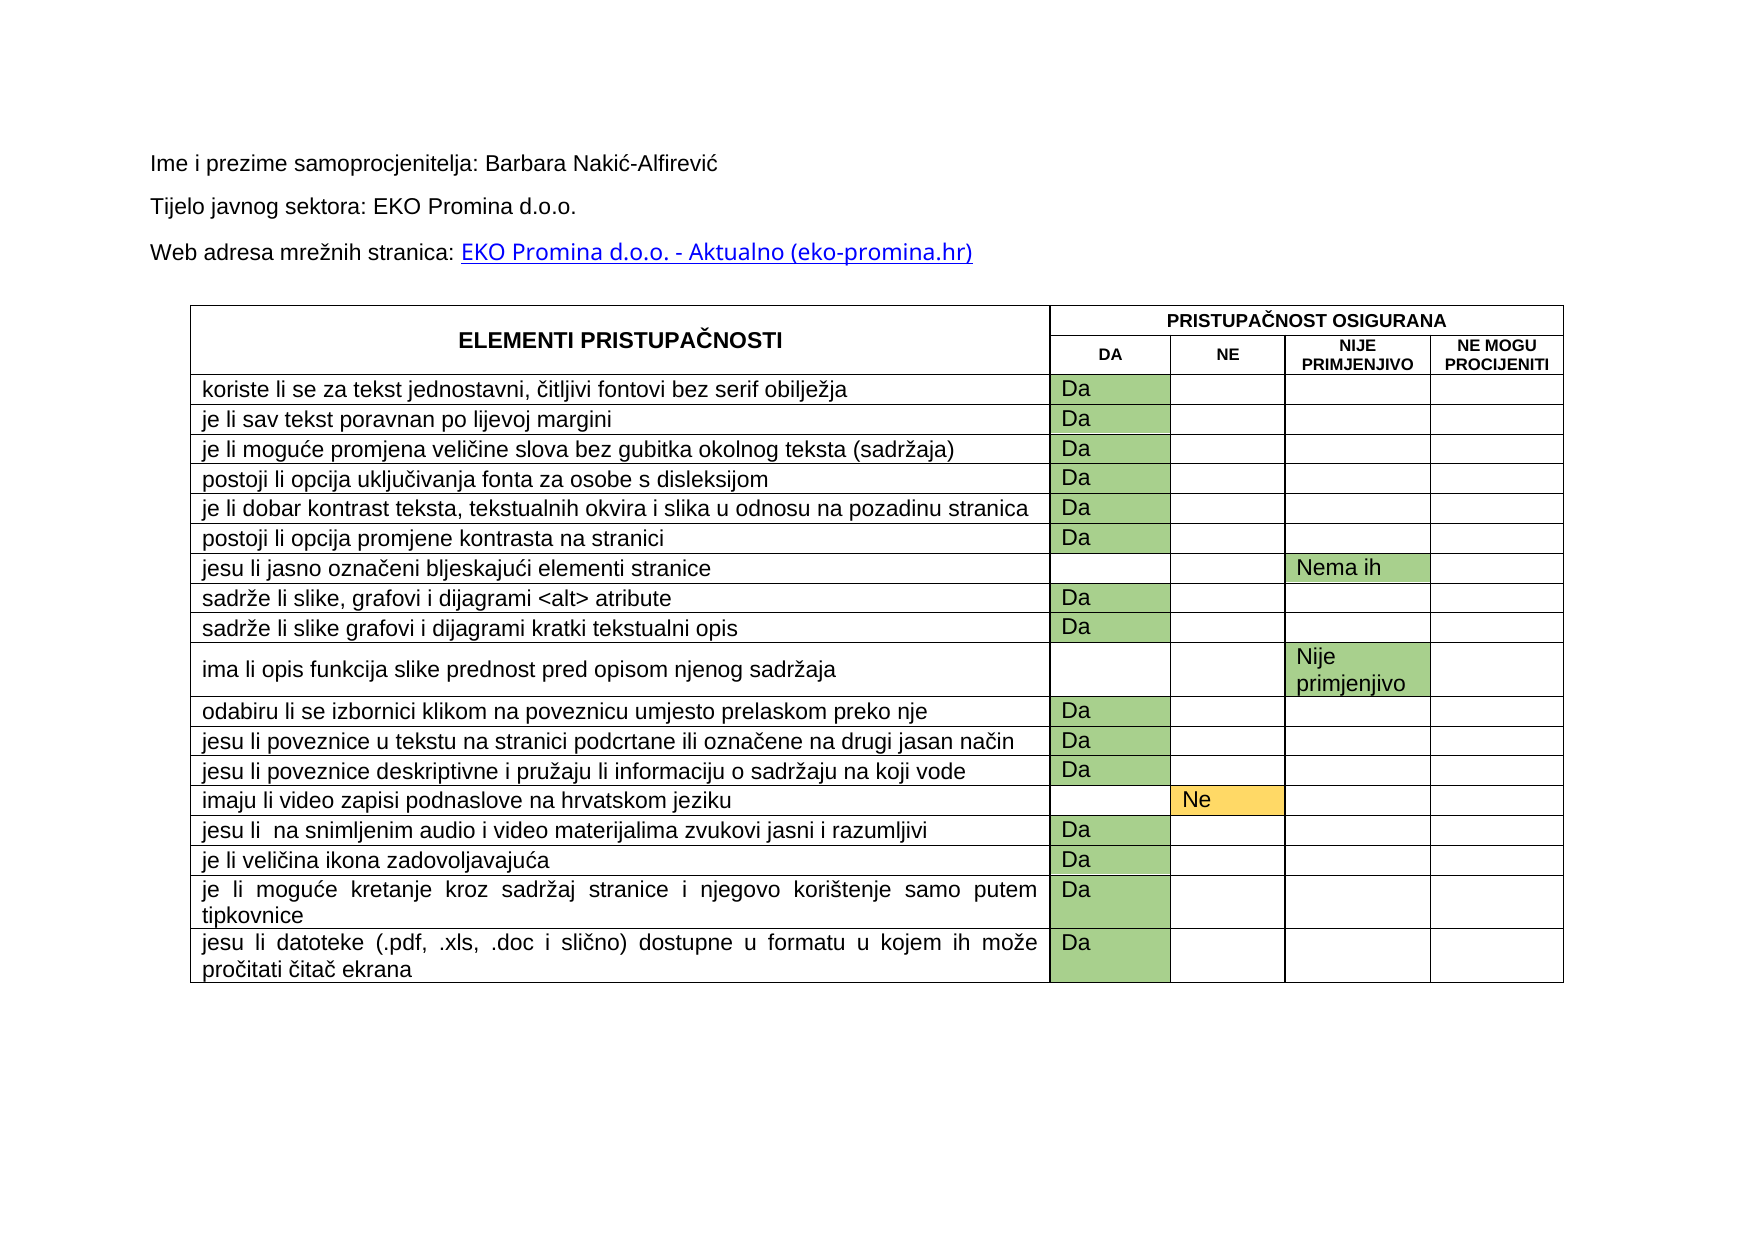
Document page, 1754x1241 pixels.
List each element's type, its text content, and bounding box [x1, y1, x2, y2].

table_cell NE [1171, 336, 1284, 374]
table_cell [1431, 846, 1563, 874]
table_cell postoji li opcija uključivanja fonta za osobe s disleksijom [191, 464, 1049, 493]
table_cell Da [1051, 816, 1170, 845]
table_cell imaju li video zapisi podnaslove na hrvatskom jeziku [191, 786, 1049, 815]
table_cell postoji li opcija promjene kontrasta na stranici [191, 524, 1049, 553]
table_cell [1171, 876, 1284, 928]
table_cell [1171, 405, 1284, 433]
table_cell je li dobar kontrast teksta, tekstualnih okvira i slika u odnosu na pozadinu stranica [191, 494, 1049, 523]
table_cell DA [1051, 336, 1170, 374]
table_cell [1286, 613, 1430, 642]
table_cell [1286, 375, 1430, 404]
table_header ELEMENTI PRISTUPAČNOSTI [191, 306, 1049, 374]
table_cell [1431, 876, 1563, 928]
table_cell Da [1051, 584, 1170, 612]
table_cell Da [1051, 524, 1170, 553]
table_cell [1171, 697, 1284, 726]
table_cell [1286, 494, 1430, 523]
table_cell Da [1051, 375, 1170, 404]
table_cell [1051, 786, 1170, 815]
table_cell [1171, 494, 1284, 523]
table_cell Nije primjenjivo [1286, 643, 1430, 696]
table_cell [1286, 756, 1430, 785]
table_cell [1431, 727, 1563, 755]
table_cell [1431, 816, 1563, 845]
table_cell [1431, 554, 1563, 582]
table_cell [1431, 643, 1563, 696]
table_cell [1286, 584, 1430, 612]
table_cell [1431, 464, 1563, 493]
table_cell [1171, 375, 1284, 404]
table_cell Nema ih [1286, 554, 1430, 582]
table_cell [1286, 816, 1430, 845]
table_cell [1171, 756, 1284, 785]
table_cell [1286, 846, 1430, 874]
table_cell je li veličina ikona zadovoljavajuća [191, 846, 1049, 874]
table_cell [1051, 643, 1170, 696]
table_cell NIJE PRIMJENJIVO [1286, 336, 1430, 374]
table_cell [1051, 554, 1170, 582]
table_cell Da [1051, 435, 1170, 463]
table_cell [1431, 375, 1563, 404]
table_cell jesu li na snimljenim audio i video materijalima zvukovi jasni i razumljivi [191, 816, 1049, 845]
table_cell Da [1051, 756, 1170, 785]
table_cell Da [1051, 494, 1170, 523]
table_cell Da [1051, 846, 1170, 874]
table_cell koriste li se za tekst jednostavni, čitljivi fontovi bez serif obilježja [191, 375, 1049, 404]
table_cell [1171, 584, 1284, 612]
table_cell jesu li datoteke (.pdf, .xls, .doc i slično) dostupne u formatu u kojem ih može pročitati čitač ekrana [191, 929, 1049, 982]
table_cell Da [1051, 727, 1170, 755]
table_cell Da [1051, 613, 1170, 642]
table_cell [1171, 554, 1284, 582]
table_cell [1431, 786, 1563, 815]
table_cell je li moguće kretanje kroz sadržaj stranice i njegovo korištenje samo putem tipkovnice [191, 876, 1049, 928]
table_cell Da [1051, 405, 1170, 433]
table_cell Da [1051, 697, 1170, 726]
table_cell [1171, 816, 1284, 845]
table_cell [1171, 846, 1284, 874]
table_cell [1286, 727, 1430, 755]
table_cell [1171, 435, 1284, 463]
text Web adresa mrežnih stranica: EKO Promina d.o.o. - Aktualno (eko-promina.hr) [150, 236, 1604, 267]
table_cell je li sav tekst poravnan po lijevoj margini [191, 405, 1049, 433]
table_cell Da [1051, 464, 1170, 493]
table_cell [1171, 727, 1284, 755]
table_cell [1286, 786, 1430, 815]
table_cell [1171, 464, 1284, 493]
table_cell [1171, 524, 1284, 553]
table_cell [1171, 643, 1284, 696]
table_cell [1171, 613, 1284, 642]
table_cell jesu li poveznice u tekstu na stranici podcrtane ili označene na drugi jasan način [191, 727, 1049, 755]
table_cell [1431, 435, 1563, 463]
table_cell [1431, 929, 1563, 982]
table_cell Ne [1171, 786, 1284, 815]
table_cell [1431, 524, 1563, 553]
table_cell je li moguće promjena veličine slova bez gubitka okolnog teksta (sadržaja) [191, 435, 1049, 463]
table_cell [1286, 405, 1430, 433]
table_cell odabiru li se izbornici klikom na poveznicu umjesto prelaskom preko nje [191, 697, 1049, 726]
table_cell [1431, 584, 1563, 612]
table_cell Da [1051, 876, 1170, 928]
table_header PRISTUPAČNOST OSIGURANA [1051, 306, 1563, 334]
table_cell [1431, 697, 1563, 726]
text Tijelo javnog sektora: EKO Promina d.o.o. [150, 193, 1604, 219]
table_cell [1286, 524, 1430, 553]
table_cell [1171, 929, 1284, 982]
table_cell ima li opis funkcija slike prednost pred opisom njenog sadržaja [191, 643, 1049, 696]
table_cell sadrže li slike grafovi i dijagrami kratki tekstualni opis [191, 613, 1049, 642]
table_cell [1286, 876, 1430, 928]
table_cell [1431, 405, 1563, 433]
table_cell NE MOGU PROCIJENITI [1431, 336, 1563, 374]
table_cell [1431, 494, 1563, 523]
table_cell jesu li poveznice deskriptivne i pružaju li informaciju o sadržaju na koji vode [191, 756, 1049, 785]
table_cell sadrže li slike, grafovi i dijagrami <alt> atribute [191, 584, 1049, 612]
table_cell [1286, 929, 1430, 982]
table_cell [1286, 697, 1430, 726]
table_cell [1431, 613, 1563, 642]
table_cell [1286, 435, 1430, 463]
table_cell Da [1051, 929, 1170, 982]
table_cell [1286, 464, 1430, 493]
text Ime i prezime samoprocjenitelja: Barbara Nakić-Alfirević [150, 150, 1604, 176]
table_cell [1431, 756, 1563, 785]
table_cell jesu li jasno označeni bljeskajući elementi stranice [191, 554, 1049, 582]
